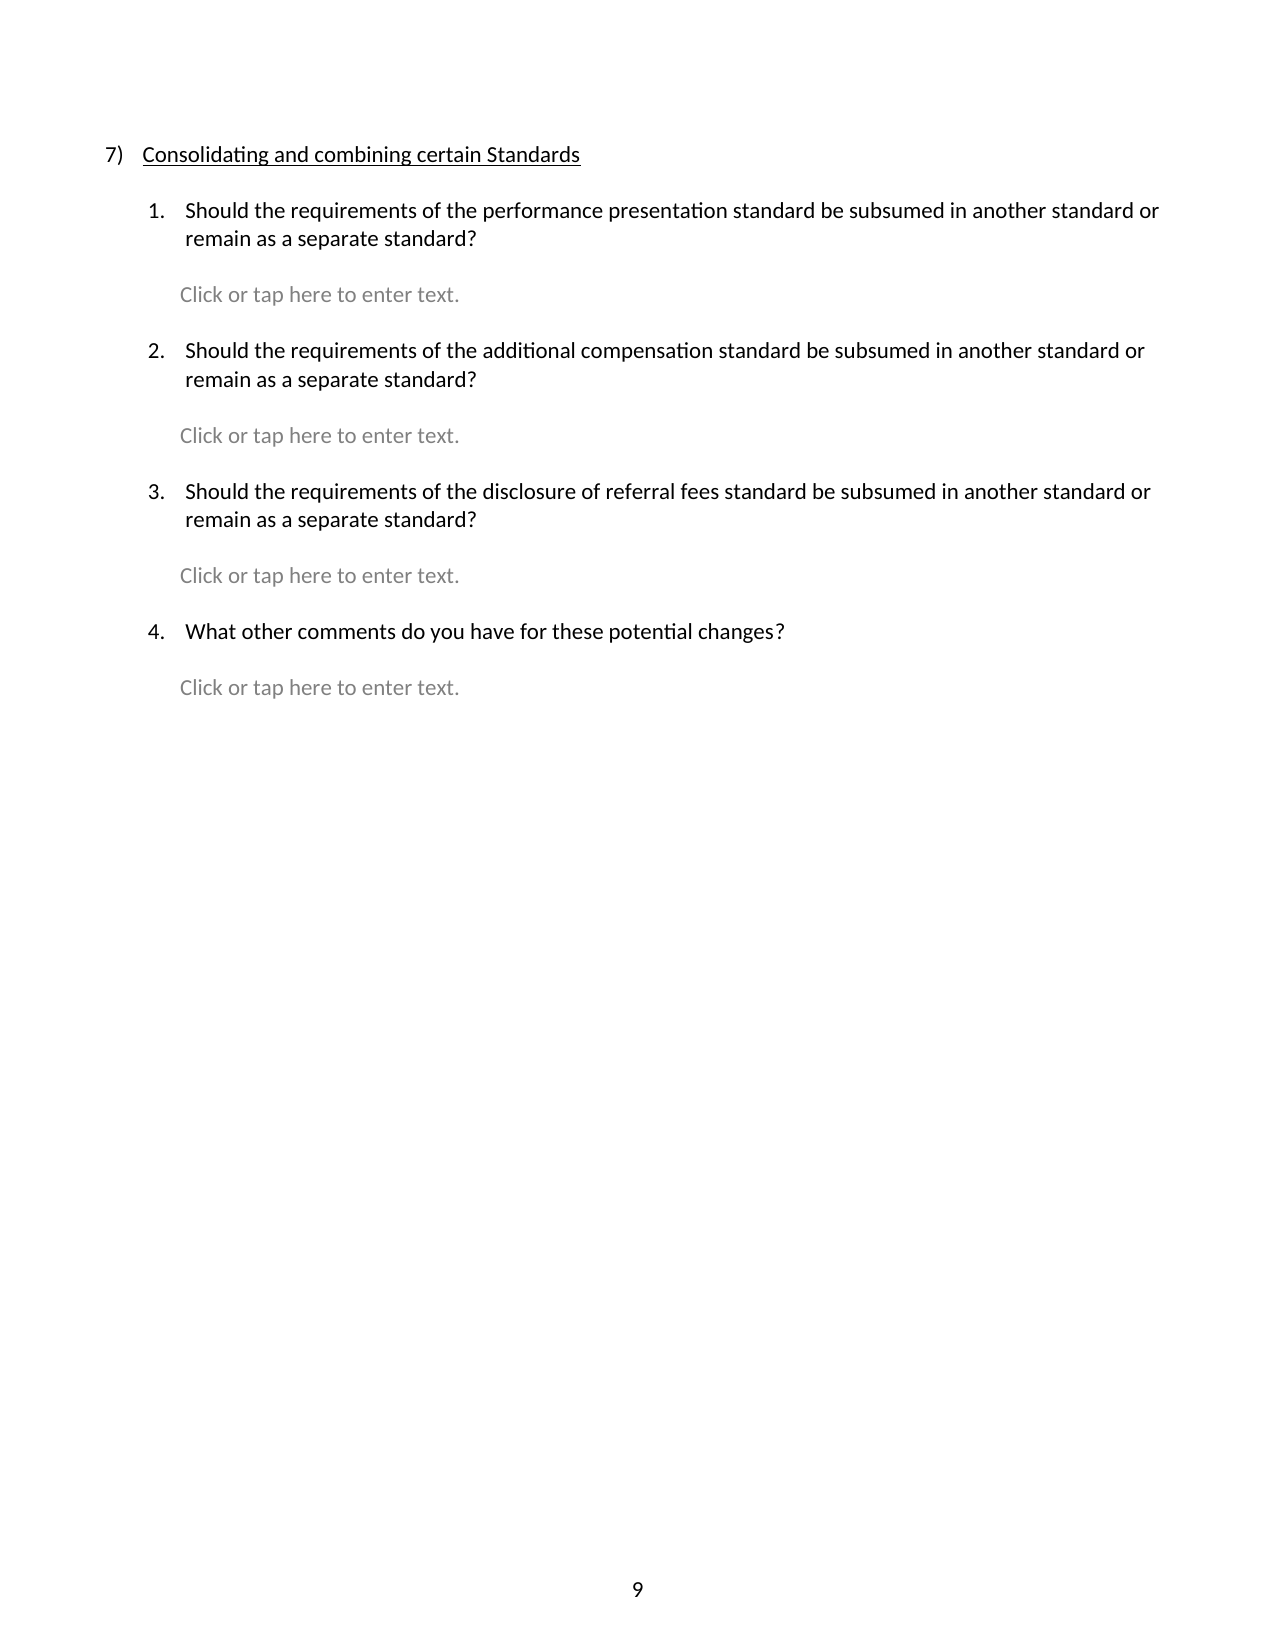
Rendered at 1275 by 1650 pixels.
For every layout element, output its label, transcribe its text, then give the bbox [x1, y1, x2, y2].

list Consolidating and combining certain Standards [105, 141, 1170, 168]
list What other comments do you have for these potential changes? [148, 617, 1170, 645]
list Should the requirements of the additional compensation standard be subsumed in another standard or remain as a separate standard? [148, 337, 1170, 393]
list Should the requirements of the disclosure of referral fees standard be subsumed in another standard or remain as a separate standard? [148, 477, 1170, 533]
list Should the requirements of the performance presentation standard be subsumed in another standard or remain as a separate standard? [148, 197, 1170, 253]
